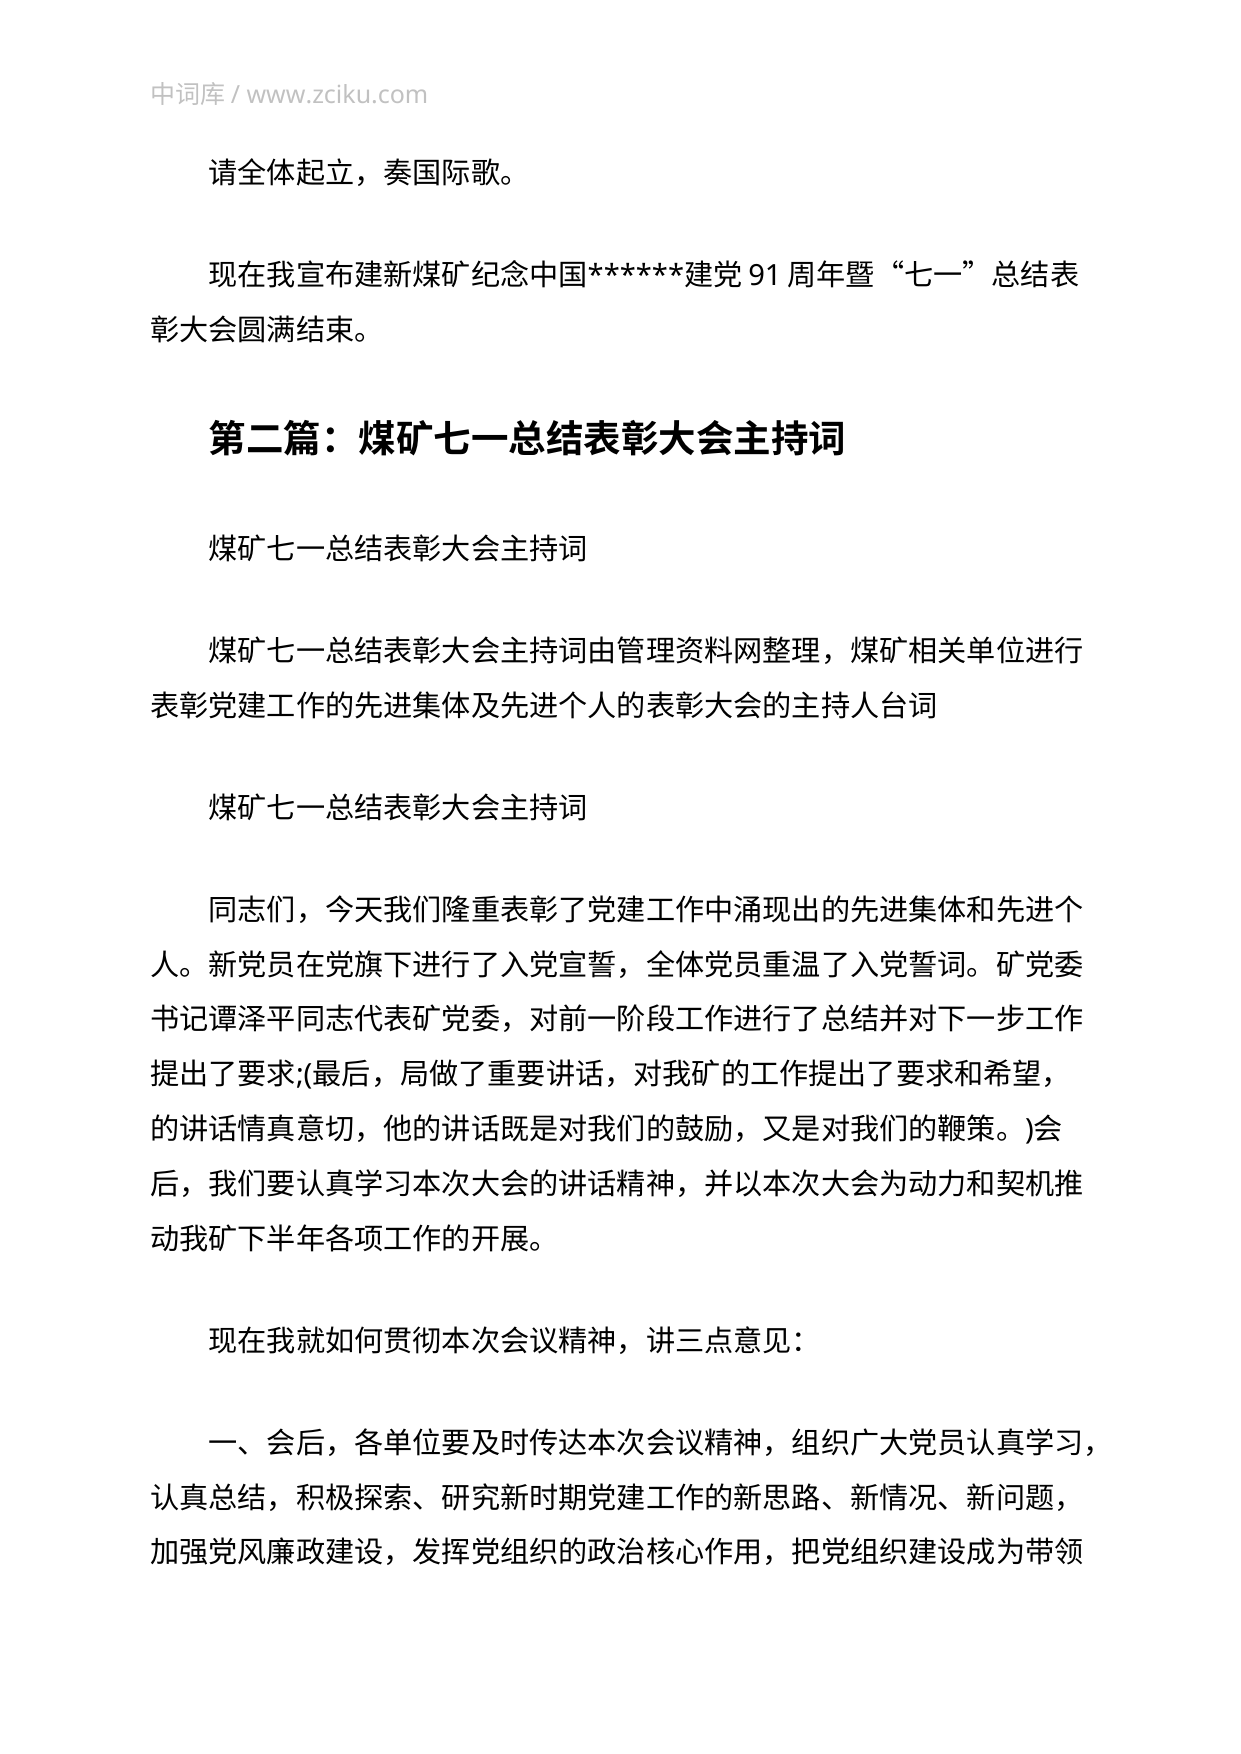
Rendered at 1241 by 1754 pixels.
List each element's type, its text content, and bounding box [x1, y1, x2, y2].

text 同志们，今天我们隆重表彰了党建工作中涌现出的先进集体和先进个人。新党员在党旗下进行了入党宣誓，全体党员重温了入党誓词。矿党委书记谭泽平同志代表矿党委，对前一阶段工作进行了总结并对下一步工作提出了要求;(最后，局做了重要讲话，对我矿的工作提出了要求和希望，的讲话情真意切，他的讲话既是对我们的鼓励，又是对我们的鞭策。)会后，我们要认真学习本次大会的讲话精神，并以本次大会为动力和契机推动我矿下半年各项工作的开展。 [150, 886, 1090, 1258]
text 请全体起立，奏国际歌。 [150, 150, 1090, 192]
text 现在我就如何贯彻本次会议精神，讲三点意见： [150, 1317, 1090, 1360]
text 第二篇：煤矿七一总结表彰大会主持词 [150, 408, 1090, 463]
text 现在我宣布建新煤矿纪念中国******建党91周年暨“七一”总结表彰大会圆满结束。 [150, 252, 1090, 349]
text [150, 1419, 1090, 1571]
text 煤矿七一总结表彰大会主持词 [150, 526, 1090, 568]
text 煤矿七一总结表彰大会主持词由管理资料网整理，煤矿相关单位进行表彰党建工作的先进集体及先进个人的表彰大会的主持人台词 [150, 628, 1090, 725]
text 煤矿七一总结表彰大会主持词 [150, 784, 1090, 827]
